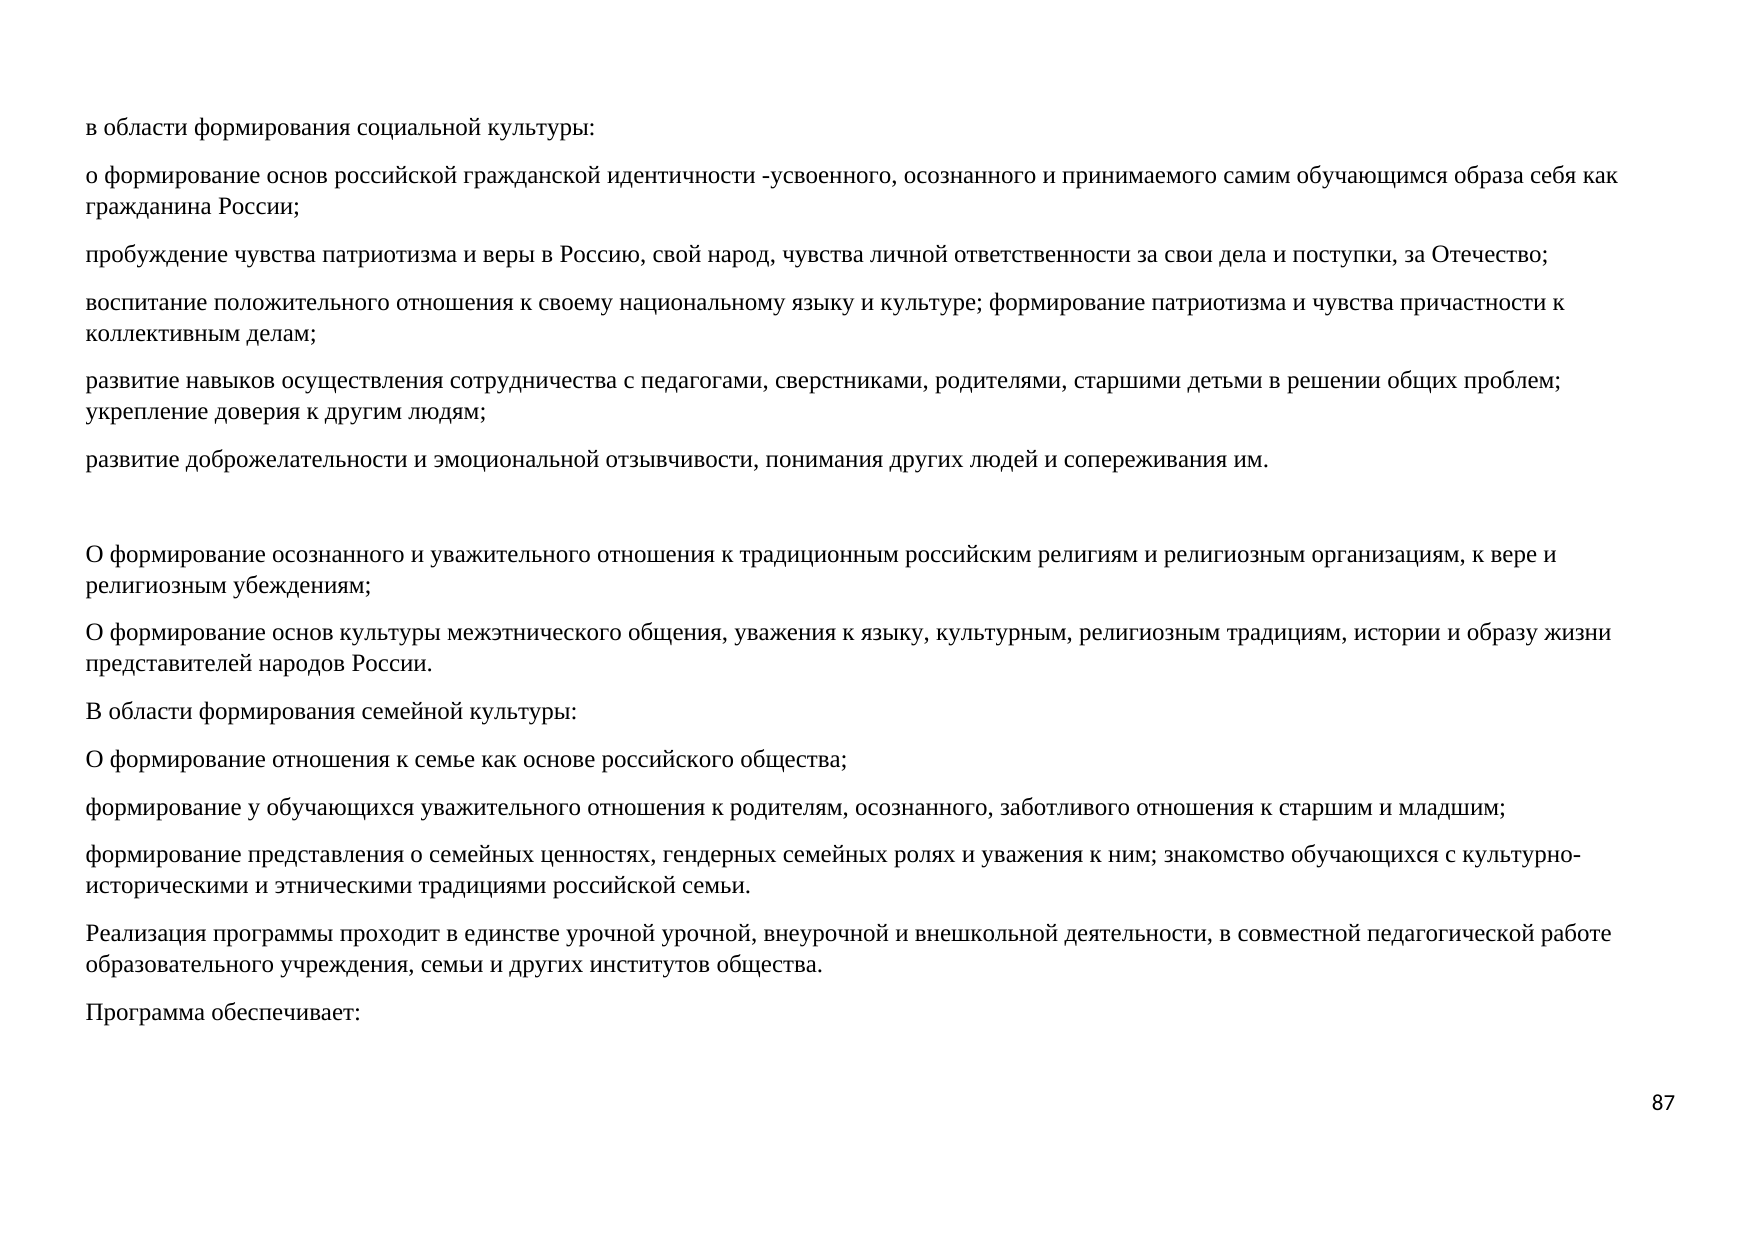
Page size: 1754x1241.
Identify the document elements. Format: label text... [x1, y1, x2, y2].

text O формирование основ культуры межэтнического общения, уважения к языку, культурным, религиозным традициям, истории и образу жизни представителей народов России. [85, 617, 1675, 677]
text в области формирования социальной культуры: [85, 112, 1675, 141]
text Реализация программы проходит в единстве урочной урочной, внеурочной и внешкольной деятельности, в совместной педагогической работе образовательного учреждения, семьи и других институтов общества. [85, 918, 1675, 978]
text В области формирования семейной культуры: [85, 696, 1675, 725]
text развитие навыков осуществления сотрудничества с педагогами, сверстниками, родителями, старшими детьми в решении общих проблем; укрепление доверия к другим людям; [85, 365, 1675, 425]
text воспитание положительного отношения к своему национальному языку и культуре; формирование патриотизма и чувства причастности к коллективным делам; [85, 287, 1675, 346]
text формирование представления о семейных ценностях, гендерных семейных ролях и уважения к ним; знакомство обучающихся с культурно-историческими и этническими традициями российской семьи. [85, 839, 1675, 899]
text o формирование основ российской гражданской идентичности -усвоенного, осознанного и принимаемого самим обучающимся образа себя как гражданина России; [85, 160, 1675, 220]
text O формирование осознанного и уважительного отношения к традиционным российским религиям и религиозным организациям, к вере и религиозным убеждениям; [85, 539, 1675, 598]
text пробуждение чувства патриотизма и веры в Россию, свой народ, чувства личной ответственности за свои дела и поступки, за Отечество; [85, 239, 1675, 268]
text развитие доброжелательности и эмоциональной отзывчивости, понимания других людей и сопереживания им. [85, 444, 1675, 473]
text формирование у обучающихся уважительного отношения к родителям, осознанного, заботливого отношения к старшим и младшим; [85, 792, 1675, 820]
text Программа обеспечивает: [85, 997, 1675, 1026]
text O формирование отношения к семье как основе российского общества; [85, 744, 1675, 773]
